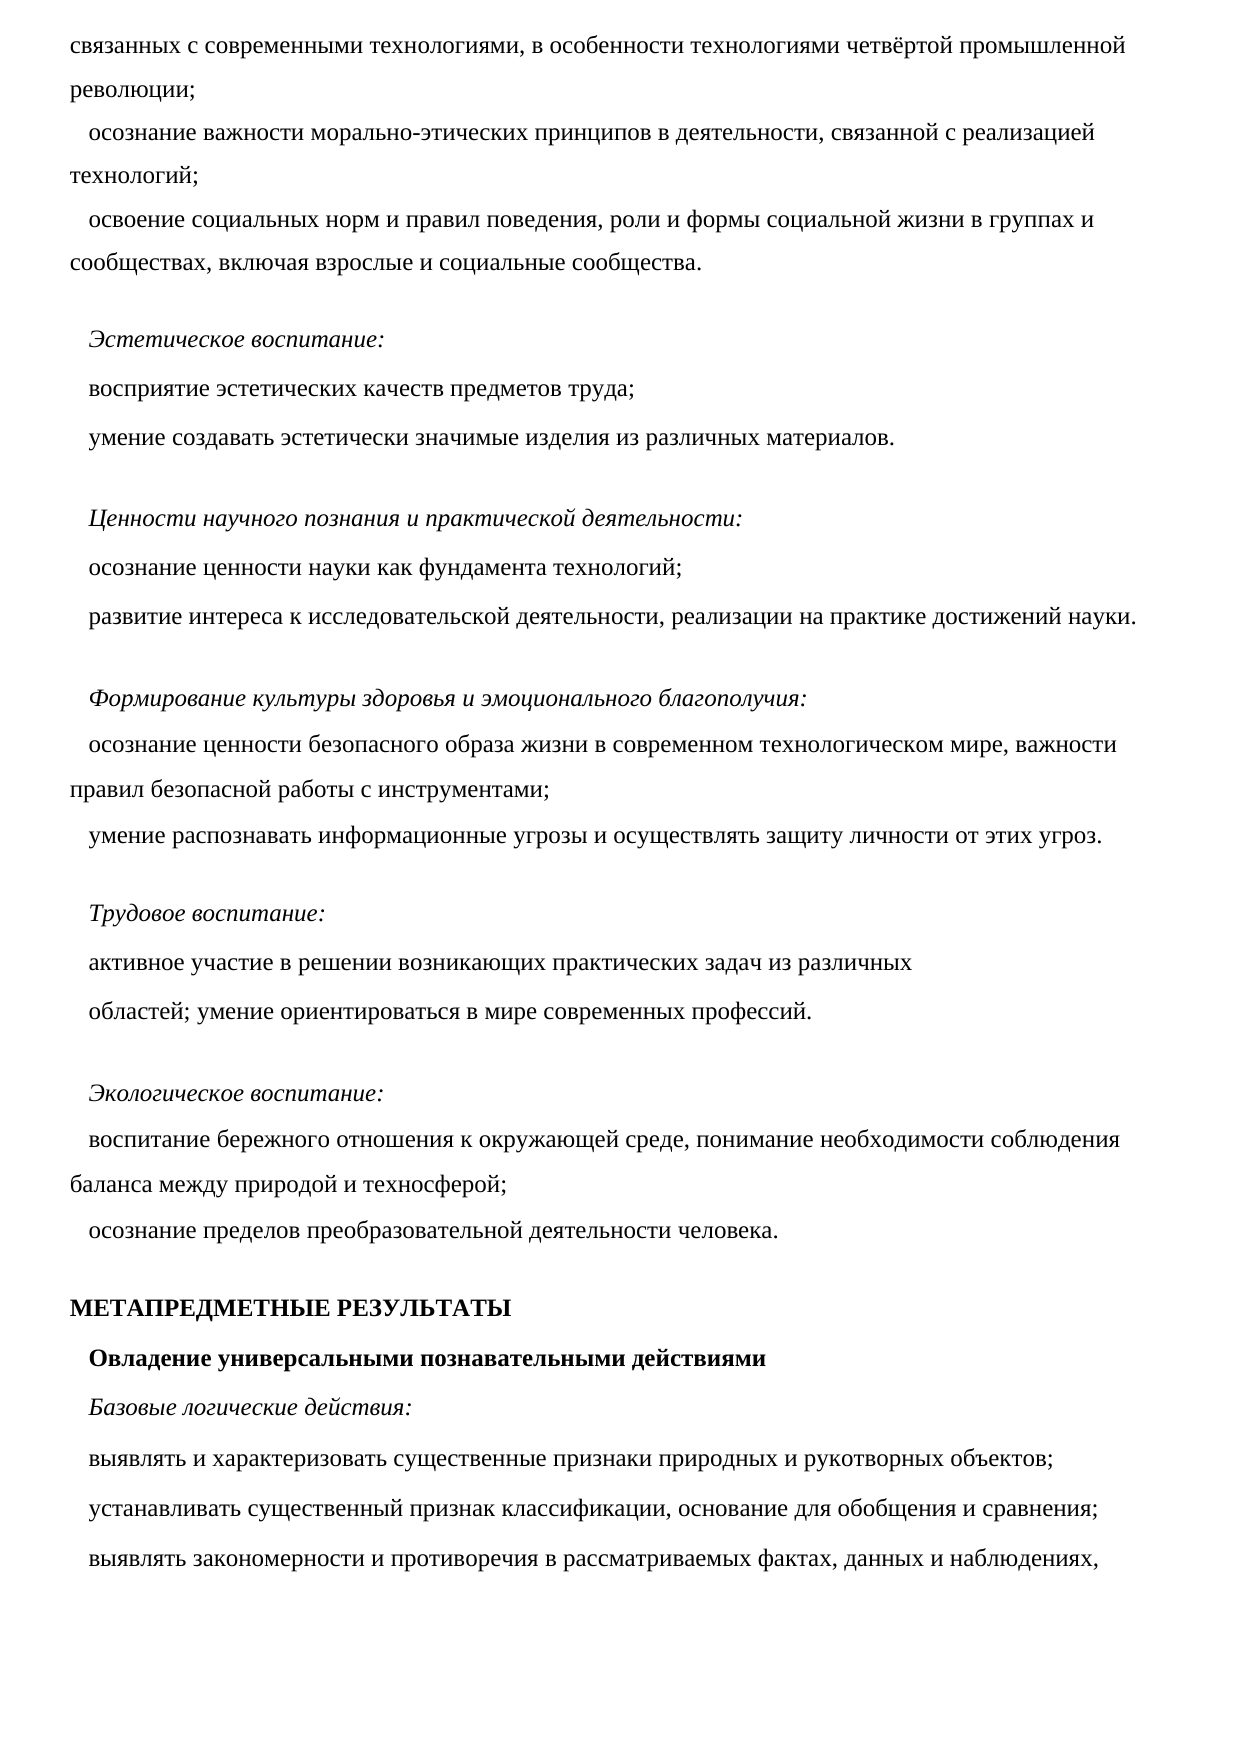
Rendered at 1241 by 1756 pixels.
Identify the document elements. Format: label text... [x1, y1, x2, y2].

text активное участие в решении возникающих практических задач из различных областей; умение ориентироваться в мире современных профессий. [88, 947, 915, 1025]
text Трудовое воспитание: [88, 898, 1148, 927]
subtitle МЕТАПРЕДМЕТНЫЕ РЕЗУЛЬТАТЫ [69, 1293, 1148, 1321]
text Базовые логические действия: [88, 1392, 1148, 1421]
text Экологическое воспитание: [88, 1078, 1148, 1107]
text освоение социальных норм и правил поведения, роли и формы социальной жизни в группах и сообществах, включая взрослые и социальные сообщества. [69, 204, 1097, 276]
text восприятие эстетических качеств предметов труда; [88, 373, 1148, 402]
text Формирование культуры здоровья и эмоционального благополучия: [88, 683, 1148, 712]
text выявлять и характеризовать существенные признаки природных и рукотворных объектов; устанавливать существенный признак классификации, основание для обобщения и сравнения; выявлять закономерности и противоречия в рассматриваемых фактах, данных и наблюдениях, [88, 1443, 1102, 1572]
text умение распознавать информационные угрозы и осуществлять защиту личности от этих угроз. [88, 820, 1148, 849]
text Ценности научного познания и практической деятельности: [88, 503, 1148, 532]
text осознание пределов преобразовательной деятельности человека. [88, 1215, 1148, 1244]
text умение создавать эстетически значимые изделия из различных материалов. [88, 422, 1148, 451]
text осознание важности морально-этических принципов в деятельности, связанной с реализацией технологий; [69, 117, 1098, 189]
text воспитание бережного отношения к окружающей среде, понимание необходимости соблюдения баланса между природой и техносферой; [69, 1124, 1123, 1198]
text развитие интереса к исследовательской деятельности, реализации на практике достижений науки. [88, 601, 1148, 630]
text Овладение универсальными познавательными действиями [88, 1343, 1148, 1371]
text связанных с современными технологиями, в особенности технологиями четвёртой промышленной революции; [69, 30, 1129, 102]
text осознание ценности безопасного образа жизни в современном технологическом мире, важности правил безопасной работы с инструментами; [69, 729, 1120, 803]
text Эстетическое воспитание: [88, 324, 1148, 353]
text осознание ценности науки как фундамента технологий; [88, 552, 1148, 581]
